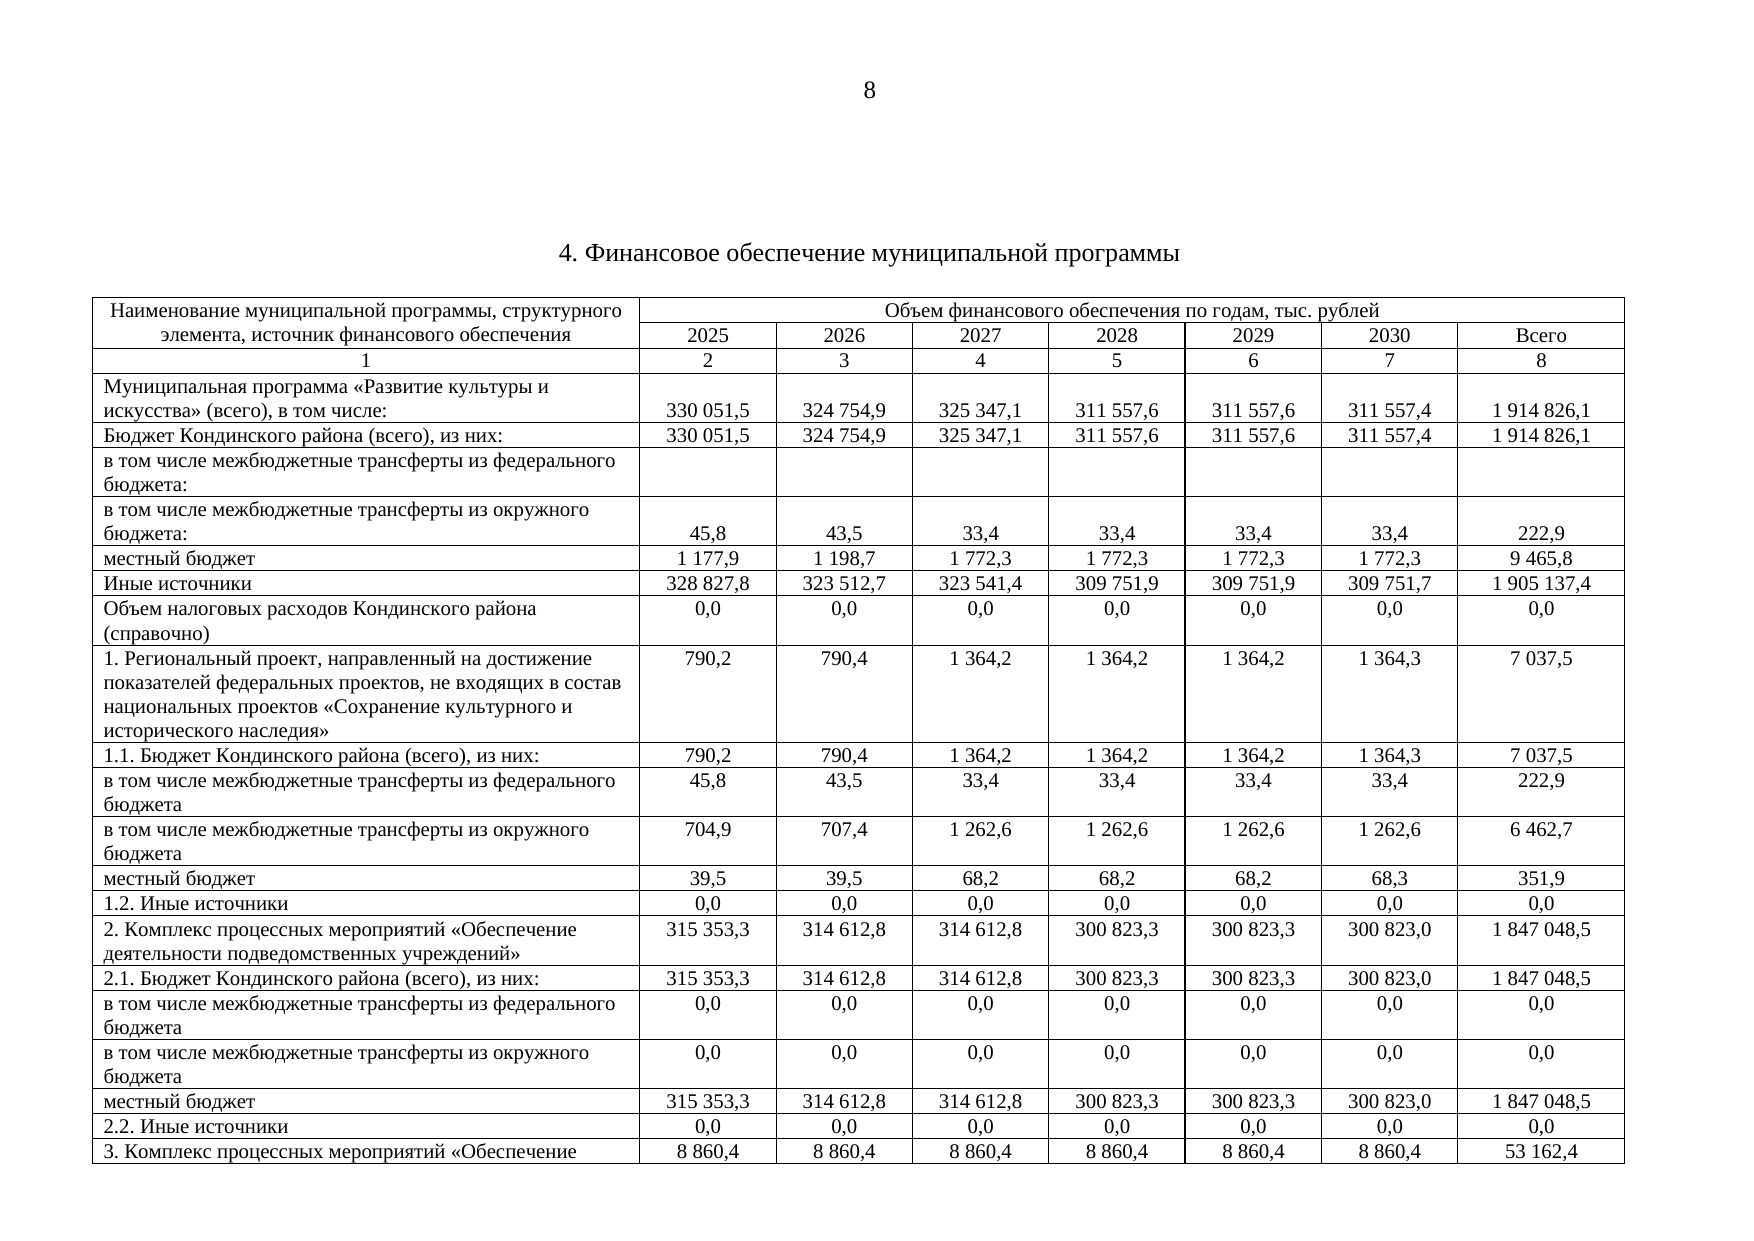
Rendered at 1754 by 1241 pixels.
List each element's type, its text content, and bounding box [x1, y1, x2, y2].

table_cell 323 512,7 [777, 571, 912, 595]
table_cell 33,4 [1049, 768, 1184, 816]
table_cell 8 860,4 [1186, 1139, 1321, 1163]
table_cell 33,4 [1049, 497, 1184, 545]
table_cell 39,5 [640, 866, 776, 890]
table_cell 790,2 [640, 646, 776, 742]
table_cell 1 847 048,5 [1458, 916, 1624, 964]
table_cell 0,0 [1186, 891, 1321, 915]
table_cell 0,0 [1186, 596, 1321, 644]
table_cell 330 051,5 [640, 423, 776, 447]
table_cell 7 037,5 [1458, 743, 1624, 767]
table_cell 790,4 [777, 646, 912, 742]
table_cell 1. Региональный проект, направленный на достижение показателей федеральных проектов, не входящих в состав национальных проектов «Сохранение культурного и исторического наследия» [93, 646, 639, 742]
table_cell 0,0 [640, 1040, 776, 1088]
table_cell в том числе межбюджетные трансферты из окружного бюджета [93, 1040, 639, 1088]
table_cell 0,0 [913, 991, 1048, 1039]
table_cell Муниципальная программа «Развитие культуры и искусства» (всего), в том числе: [93, 374, 639, 422]
table_cell [777, 448, 912, 496]
table_cell 2027 [913, 323, 1048, 347]
table_cell 1 772,3 [1049, 546, 1184, 570]
table_cell 1 364,3 [1322, 743, 1457, 767]
table_cell 315 353,3 [640, 916, 776, 964]
table_cell 311 557,6 [1186, 374, 1321, 422]
table_cell 311 557,6 [1049, 374, 1184, 422]
table_cell 1 262,6 [1322, 817, 1457, 865]
table_cell 707,4 [777, 817, 912, 865]
table_cell 314 612,8 [913, 966, 1048, 990]
table_cell 0,0 [1049, 991, 1184, 1039]
table_cell 33,4 [1186, 768, 1321, 816]
table_cell 8 860,4 [1322, 1139, 1457, 1163]
table_cell 311 557,6 [1049, 423, 1184, 447]
table_cell 68,2 [913, 866, 1048, 890]
table_cell 7 037,5 [1458, 646, 1624, 742]
table_cell [640, 448, 776, 496]
table_cell 1 905 137,4 [1458, 571, 1624, 595]
table_cell 1 914 826,1 [1458, 374, 1624, 422]
table_cell 1 262,6 [1049, 817, 1184, 865]
table_cell 300 823,0 [1322, 1089, 1457, 1113]
table_cell 309 751,9 [1049, 571, 1184, 595]
table_cell 2 [640, 349, 776, 372]
table_cell 300 823,3 [1049, 966, 1184, 990]
table_cell 222,9 [1458, 497, 1624, 545]
table_cell 325 347,1 [913, 374, 1048, 422]
table_cell 309 751,9 [1186, 571, 1321, 595]
table_cell в том числе межбюджетные трансферты из федерального бюджета [93, 991, 639, 1039]
table_cell 0,0 [1458, 1114, 1624, 1138]
table_cell 1.1. Бюджет Кондинского района (всего), из них: [93, 743, 639, 767]
table_cell 222,9 [1458, 768, 1624, 816]
table_cell 704,9 [640, 817, 776, 865]
table_cell 314 612,8 [913, 916, 1048, 964]
table_cell местный бюджет [93, 866, 639, 890]
table_header Объем финансового обеспечения по годам, тыс. рублей [640, 298, 1624, 322]
table_cell 4 [913, 349, 1048, 372]
table_cell 1 364,2 [1049, 646, 1184, 742]
table_cell 315 353,3 [640, 1089, 776, 1113]
table_cell местный бюджет [93, 1089, 639, 1113]
table_cell 2.2. Иные источники [93, 1114, 639, 1138]
table_cell Всего [1458, 323, 1624, 347]
table_cell 0,0 [1186, 1114, 1321, 1138]
table_cell 1 [93, 349, 639, 372]
table_cell 1 772,3 [913, 546, 1048, 570]
table_cell 33,4 [1186, 497, 1321, 545]
table_cell 1 364,2 [1186, 646, 1321, 742]
table_cell 0,0 [1322, 991, 1457, 1039]
table_cell местный бюджет [93, 546, 639, 570]
table_cell 0,0 [1049, 596, 1184, 644]
table_cell 1 364,2 [913, 743, 1048, 767]
table_cell 300 823,3 [1049, 1089, 1184, 1113]
table_cell 314 612,8 [913, 1089, 1048, 1113]
table_cell 33,4 [1322, 497, 1457, 545]
table_cell 1 364,3 [1322, 646, 1457, 742]
table_cell 314 612,8 [777, 916, 912, 964]
table_cell 33,4 [913, 497, 1048, 545]
table_cell 0,0 [1049, 891, 1184, 915]
table_cell 300 823,3 [1186, 916, 1321, 964]
table_cell 0,0 [640, 1114, 776, 1138]
table_cell в том числе межбюджетные трансферты из окружного бюджета [93, 817, 639, 865]
table_cell 300 823,3 [1186, 966, 1321, 990]
table_cell 0,0 [1049, 1114, 1184, 1138]
table_cell 324 754,9 [777, 423, 912, 447]
table_cell 45,8 [640, 497, 776, 545]
table_cell 1 847 048,5 [1458, 1089, 1624, 1113]
table_cell 0,0 [913, 1114, 1048, 1138]
table_cell в том числе межбюджетные трансферты из федерального бюджета: [93, 448, 639, 496]
table_cell 1 364,2 [1186, 743, 1321, 767]
table_cell 790,2 [640, 743, 776, 767]
table_cell 0,0 [640, 891, 776, 915]
table_cell 0,0 [1458, 596, 1624, 644]
table_cell [1458, 448, 1624, 496]
table_cell 2029 [1186, 323, 1321, 347]
table_cell 6 462,7 [1458, 817, 1624, 865]
table_cell 2025 [640, 323, 776, 347]
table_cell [93, 1139, 639, 1163]
table_cell [1049, 448, 1184, 496]
table_cell 8 860,4 [1049, 1139, 1184, 1163]
table_cell 351,9 [1458, 866, 1624, 890]
table_cell 33,4 [913, 768, 1048, 816]
table_cell 0,0 [777, 1114, 912, 1138]
table_cell 1 847 048,5 [1458, 966, 1624, 990]
table_cell 43,5 [777, 497, 912, 545]
table_cell Иные источники [93, 571, 639, 595]
table_cell 8 860,4 [640, 1139, 776, 1163]
table_cell 45,8 [640, 768, 776, 816]
table_cell 324 754,9 [777, 374, 912, 422]
table_cell 2. Комплекс процессных мероприятий «Обеспечение деятельности подведомственных учреждений» [93, 916, 639, 964]
table_cell 0,0 [913, 891, 1048, 915]
table_cell 790,4 [777, 743, 912, 767]
table_cell 0,0 [913, 1040, 1048, 1088]
table_cell [913, 448, 1048, 496]
table_cell 68,3 [1322, 866, 1457, 890]
table_cell 8 [1458, 349, 1624, 372]
table_cell 0,0 [1322, 1114, 1457, 1138]
table_cell 309 751,7 [1322, 571, 1457, 595]
table_cell 39,5 [777, 866, 912, 890]
table_header Наименование муниципальной программы, структурного элемента, источник финансового обеспечения [93, 298, 639, 347]
table_cell 0,0 [1049, 1040, 1184, 1088]
table_cell 2026 [777, 323, 912, 347]
table_cell 0,0 [1186, 991, 1321, 1039]
table_cell [1186, 448, 1321, 496]
table_cell 9 465,8 [1458, 546, 1624, 570]
table_cell 1.2. Иные источники [93, 891, 639, 915]
table_cell 0,0 [640, 596, 776, 644]
table_cell 7 [1322, 349, 1457, 372]
table_cell 0,0 [777, 891, 912, 915]
table_cell 5 [1049, 349, 1184, 372]
table_cell 43,5 [777, 768, 912, 816]
table_cell 8 860,4 [913, 1139, 1048, 1163]
table_cell 311 557,4 [1322, 423, 1457, 447]
table_cell 0,0 [913, 596, 1048, 644]
table_cell 0,0 [1186, 1040, 1321, 1088]
table_cell 0,0 [777, 991, 912, 1039]
table_cell 68,2 [1049, 866, 1184, 890]
table_cell 300 823,3 [1186, 1089, 1321, 1113]
table_cell 314 612,8 [777, 966, 912, 990]
table_cell 1 364,2 [1049, 743, 1184, 767]
table_cell 300 823,0 [1322, 966, 1457, 990]
table_cell 311 557,6 [1186, 423, 1321, 447]
table_cell 3 [777, 349, 912, 372]
table_cell 2028 [1049, 323, 1184, 347]
table_cell 0,0 [1458, 1040, 1624, 1088]
table_cell Бюджет Кондинского района (всего), из них: [93, 423, 639, 447]
table_cell 1 198,7 [777, 546, 912, 570]
table_cell 33,4 [1322, 768, 1457, 816]
table_cell 8 860,4 [777, 1139, 912, 1163]
table_cell 323 541,4 [913, 571, 1048, 595]
table_cell 300 823,3 [1049, 916, 1184, 964]
table_cell в том числе межбюджетные трансферты из федерального бюджета [93, 768, 639, 816]
table_cell 1 262,6 [1186, 817, 1321, 865]
table_cell 2.1. Бюджет Кондинского района (всего), из них: [93, 966, 639, 990]
table_cell 1 177,9 [640, 546, 776, 570]
table_cell 68,2 [1186, 866, 1321, 890]
table_cell 0,0 [1322, 596, 1457, 644]
table_cell 311 557,4 [1322, 374, 1457, 422]
table_cell 1 364,2 [913, 646, 1048, 742]
table_cell в том числе межбюджетные трансферты из окружного бюджета: [93, 497, 639, 545]
table_cell 0,0 [1458, 891, 1624, 915]
table_cell 314 612,8 [777, 1089, 912, 1113]
table_cell 315 353,3 [640, 966, 776, 990]
table_cell 0,0 [1322, 891, 1457, 915]
table_cell 0,0 [777, 596, 912, 644]
table_cell 53 162,4 [1458, 1139, 1624, 1163]
table_cell 0,0 [777, 1040, 912, 1088]
table_cell 0,0 [1322, 1040, 1457, 1088]
table_cell [1322, 448, 1457, 496]
table_cell 1 262,6 [913, 817, 1048, 865]
table_cell 2030 [1322, 323, 1457, 347]
table_cell 0,0 [1458, 991, 1624, 1039]
text 4. Финансовое обеспечение муниципальной программы [103, 237, 1636, 267]
table_cell Объем налоговых расходов Кондинского района (справочно) [93, 596, 639, 644]
table_cell 328 827,8 [640, 571, 776, 595]
table_cell 6 [1186, 349, 1321, 372]
table_cell 325 347,1 [913, 423, 1048, 447]
table_cell 1 914 826,1 [1458, 423, 1624, 447]
table_cell 300 823,0 [1322, 916, 1457, 964]
table_cell 1 772,3 [1186, 546, 1321, 570]
table_cell 330 051,5 [640, 374, 776, 422]
table_cell 1 772,3 [1322, 546, 1457, 570]
table_cell 0,0 [640, 991, 776, 1039]
